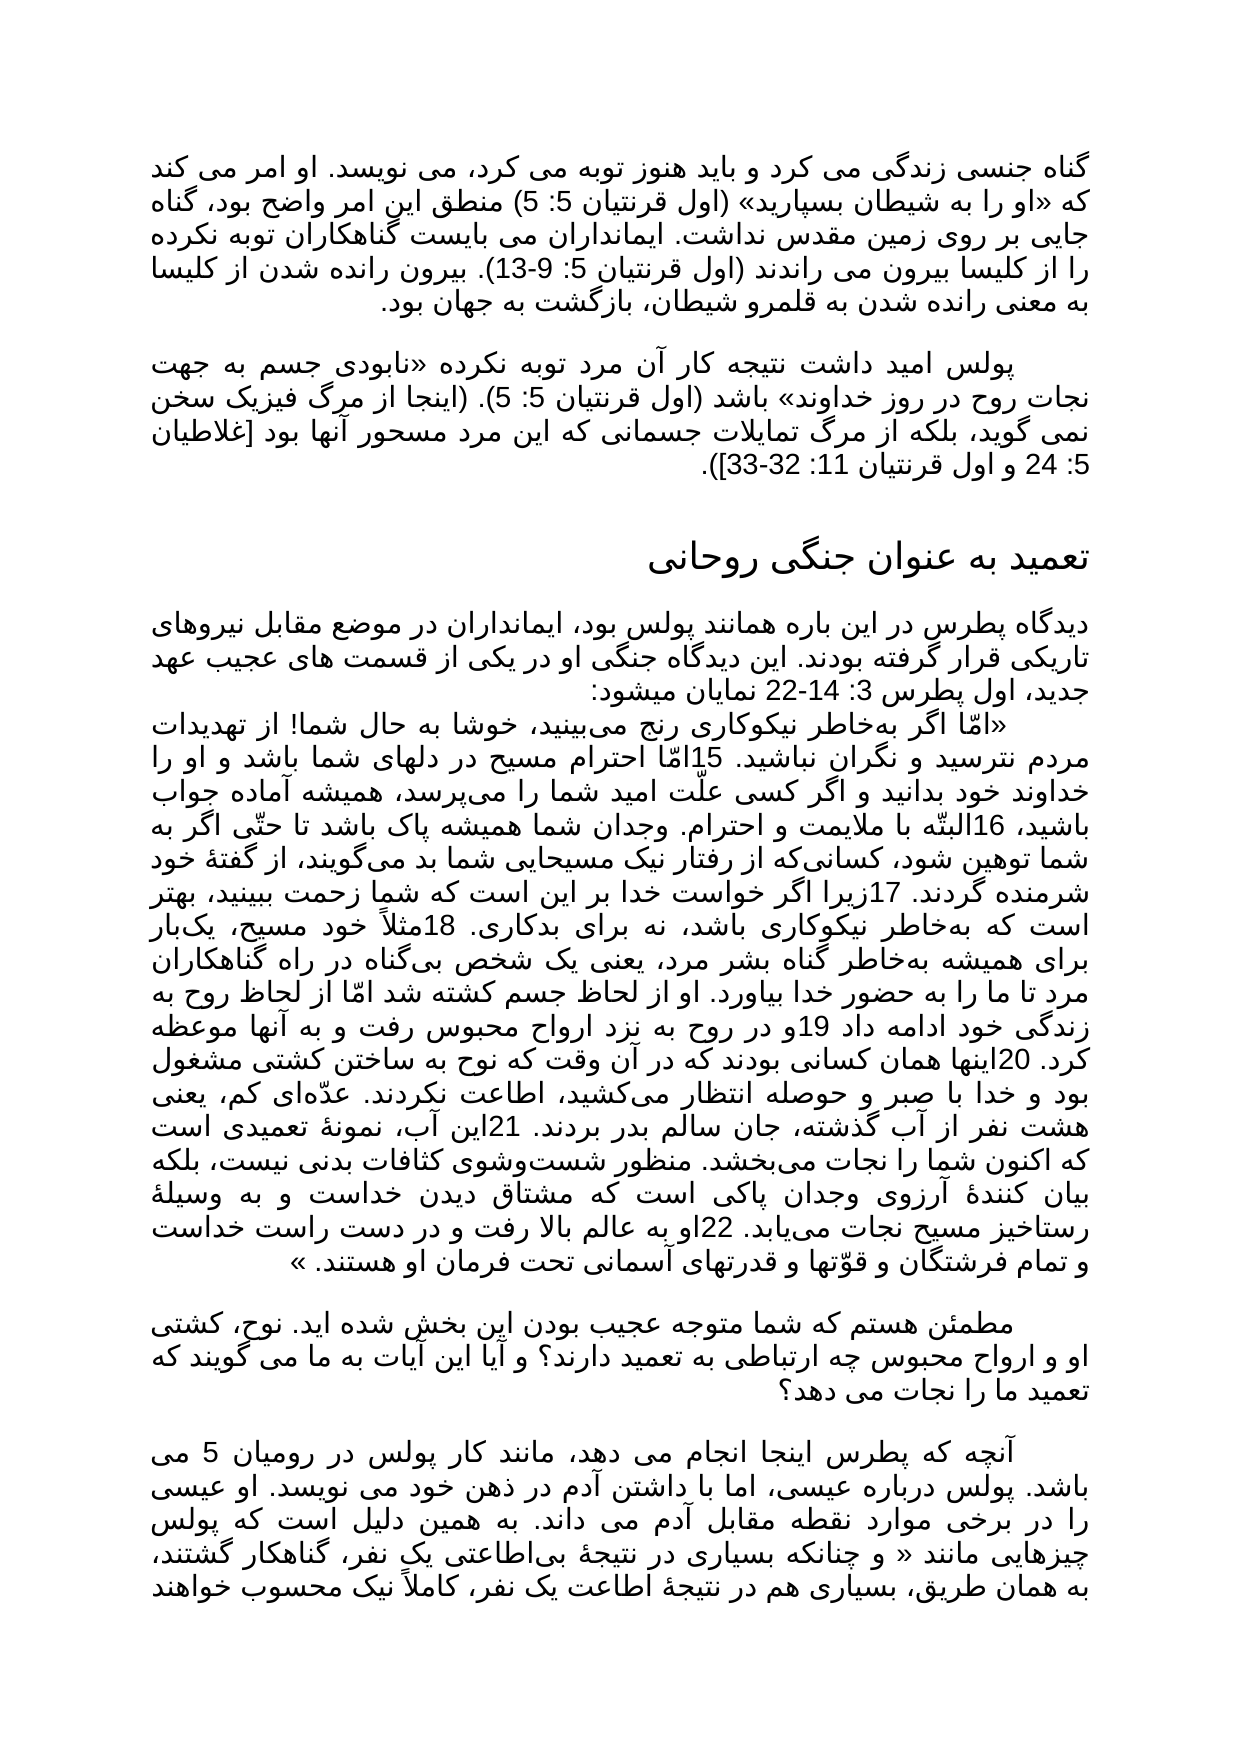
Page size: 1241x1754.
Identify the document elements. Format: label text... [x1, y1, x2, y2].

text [150, 150, 1090, 318]
text «امّا اگر به‌خاطر نیكوكاری رنج می‌‌بینید، خوشا به حال شما! از تهدیدات مردم نترسید و نگران نباشید. 15امّا احترام مسیح در دلهای شما باشد و او را خداوند خود بدانید و اگر كسی علّت امید شما را می‌پرسد، همیشه آماده جواب باشید، 16البتّه با ملایمت و احترام. وجدان شما همیشه پاک باشد تا حتّی اگر به شما توهین شود، کسانی‌که از رفتار نیک مسیحایی شما بد می‌گویند، از گفتهٔ خود شرمنده گردند. 17زیرا اگر خواست خدا بر این است كه شما زحمت ببینید، بهتر است كه به‌خاطر نیكوكاری باشد، نه برای بدكاری. 18مثلاً خود مسیح، یک‌بار برای همیشه به‌خاطر گناه بشر مرد، یعنی یک شخص بی‌گناه در راه گناهكاران مرد تا ما را به حضور خدا بیاورد. او از لحاظ جسم كشته شد امّا از لحاظ روح به زندگی خود ادامه داد 19و در روح به نزد ارواح محبوس رفت و به آنها موعظه کرد. 20اینها همان كسانی بودند كه در آن ‌وقت كه نوح به ساختن كشتی مشغول بود و خدا با صبر و حوصله انتظار می‌کشید، اطاعت نكردند. عدّه‌ای كم، یعنی هشت نفر از آب گذشته، جان سالم بدر بردند. 21این آب، نمونهٔ تعمیدی است كه اكنون شما را نجات می‌بخشد. منظور شست‌وشوی كثافات بدنی نیست، بلكه بیان كنندهٔ آرزوی وجدان پاكی است که مشتاق دیدن خداست و به وسیلهٔ رستاخیز مسیح نجات می‌یابد. 22او به عالم بالا رفت و در دست راست خداست و تمام فرشتگان و قوّتها و قدرتهای آسمانی تحت فرمان او هستند. » [150, 707, 1090, 1277]
text دیدگاه پطرس در این باره همانند پولس بود، ایمانداران در موضع مقابل نیروهای تاریکی قرار گرفته بودند. این دیدگاه جنگی او در یکی از قسمت های عجیب عهد جدید، اول پطرس 3: 14-22 نمایان میشود: [150, 606, 1090, 707]
text پولس امید داشت نتیجه کار آن مرد توبه نکرده «نابودی جسم به جهت نجات روح در روز خداوند» باشد (اول قرنتیان 5: 5). (اینجا از مرگ فیزیک سخن نمی گوید، بلکه از مرگ تمایلات جسمانی که این مرد مسحور آنها بود [غلاطیان 5: 24 و اول قرنتیان 11: 32-33]). [150, 346, 1090, 481]
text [150, 1435, 1090, 1603]
text مطمئن هستم که شما متوجه عجیب بودن این بخش شده اید. نوح، کشتی او و ارواح محبوس چه ارتباطی به تعمید دارند؟ و آیا این آیات به ما می گویند که تعمید ما را نجات می دهد؟ [150, 1306, 1090, 1406]
text تعمید به عنوان جنگی روحانی [150, 534, 1090, 577]
